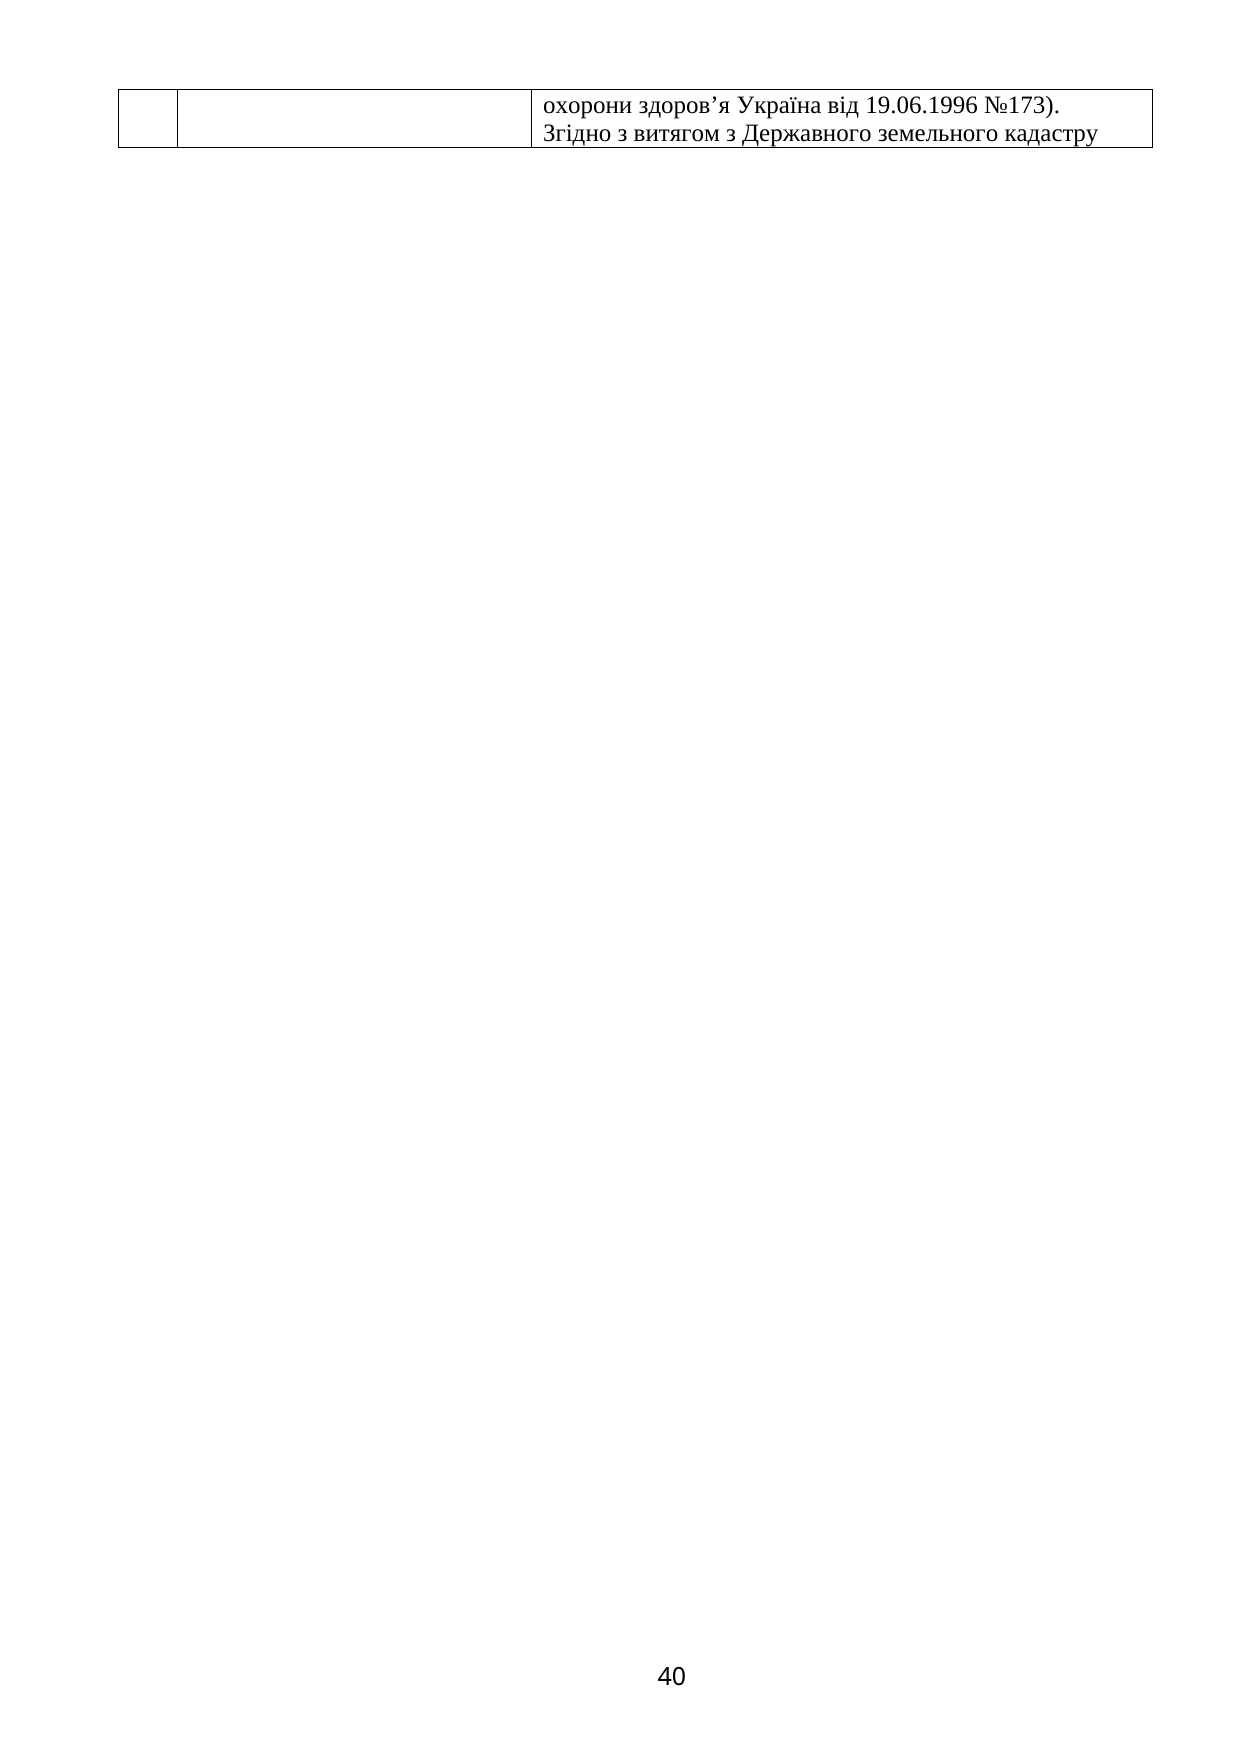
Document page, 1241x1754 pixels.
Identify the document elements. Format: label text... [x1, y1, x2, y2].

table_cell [532, 90, 1152, 147]
table_cell 6 [119, 90, 177, 147]
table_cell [178, 90, 531, 147]
